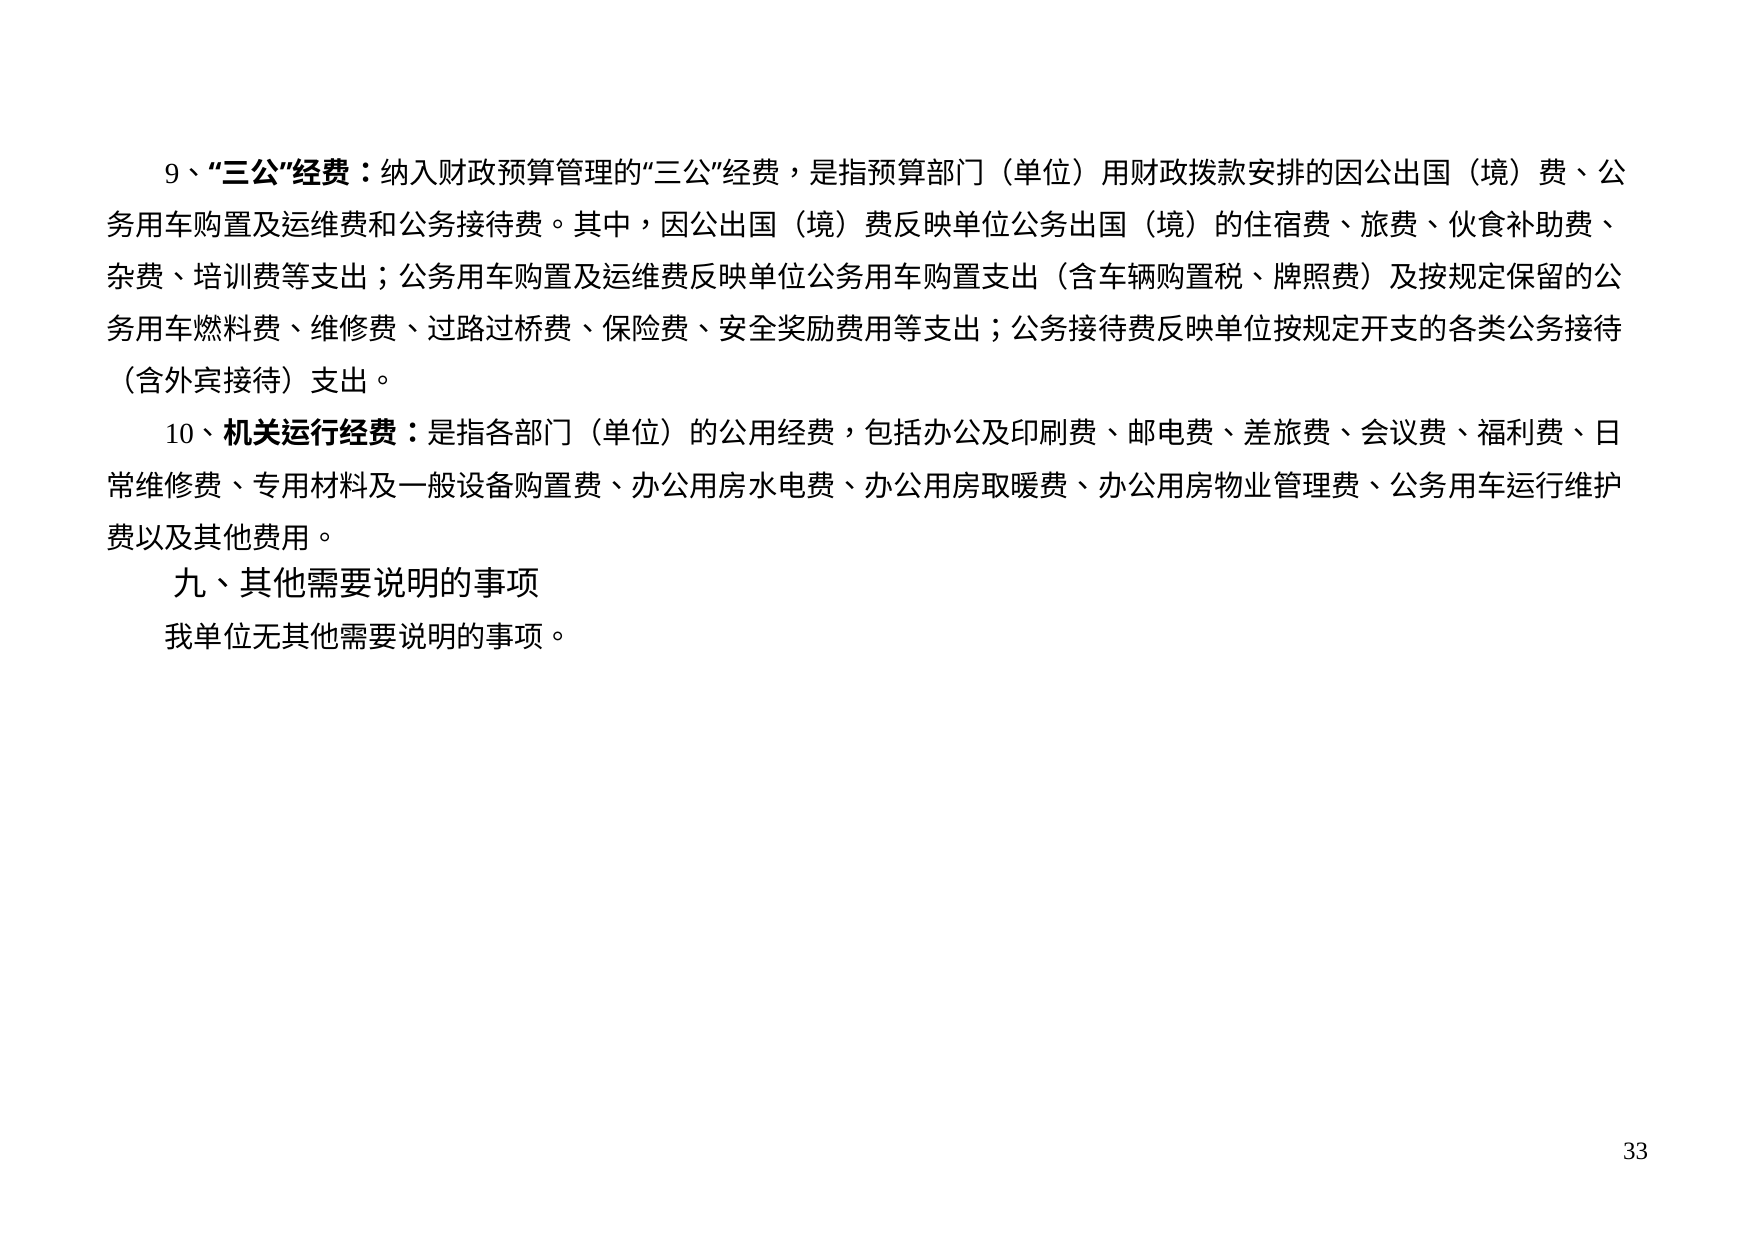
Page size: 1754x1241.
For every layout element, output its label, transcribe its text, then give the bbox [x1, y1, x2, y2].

text 10、机关运行经费：是指各部门（单位）的公用经费，包括办公及印刷费、邮电费、差旅费、会议费、福利费、日常维修费、专用材料及一般设备购置费、办公用房水电费、办公用房取暖费、办公用房物业管理费、公务用车运行维护费以及其他费用。 [106, 402, 1648, 558]
text 我单位无其他需要说明的事项。 [106, 606, 1648, 658]
text 9、“三公”经费：纳入财政预算管理的“三公”经费，是指预算部门（单位）用财政拨款安排的因公出国（境）费、公务用车购置及运维费和公务接待费。其中，因公出国（境）费反映单位公务出国（境）的住宿费、旅费、伙食补助费、杂费、培训费等支出；公务用车购置及运维费反映单位公务用车购置支出（含车辆购置税、牌照费）及按规定保留的公务用车燃料费、维修费、过路过桥费、保险费、安全奖励费用等支出；公务接待费反映单位按规定开支的各类公务接待（含外宾接待）支出。 [106, 142, 1648, 402]
text 九、其他需要说明的事项 [106, 559, 1648, 605]
